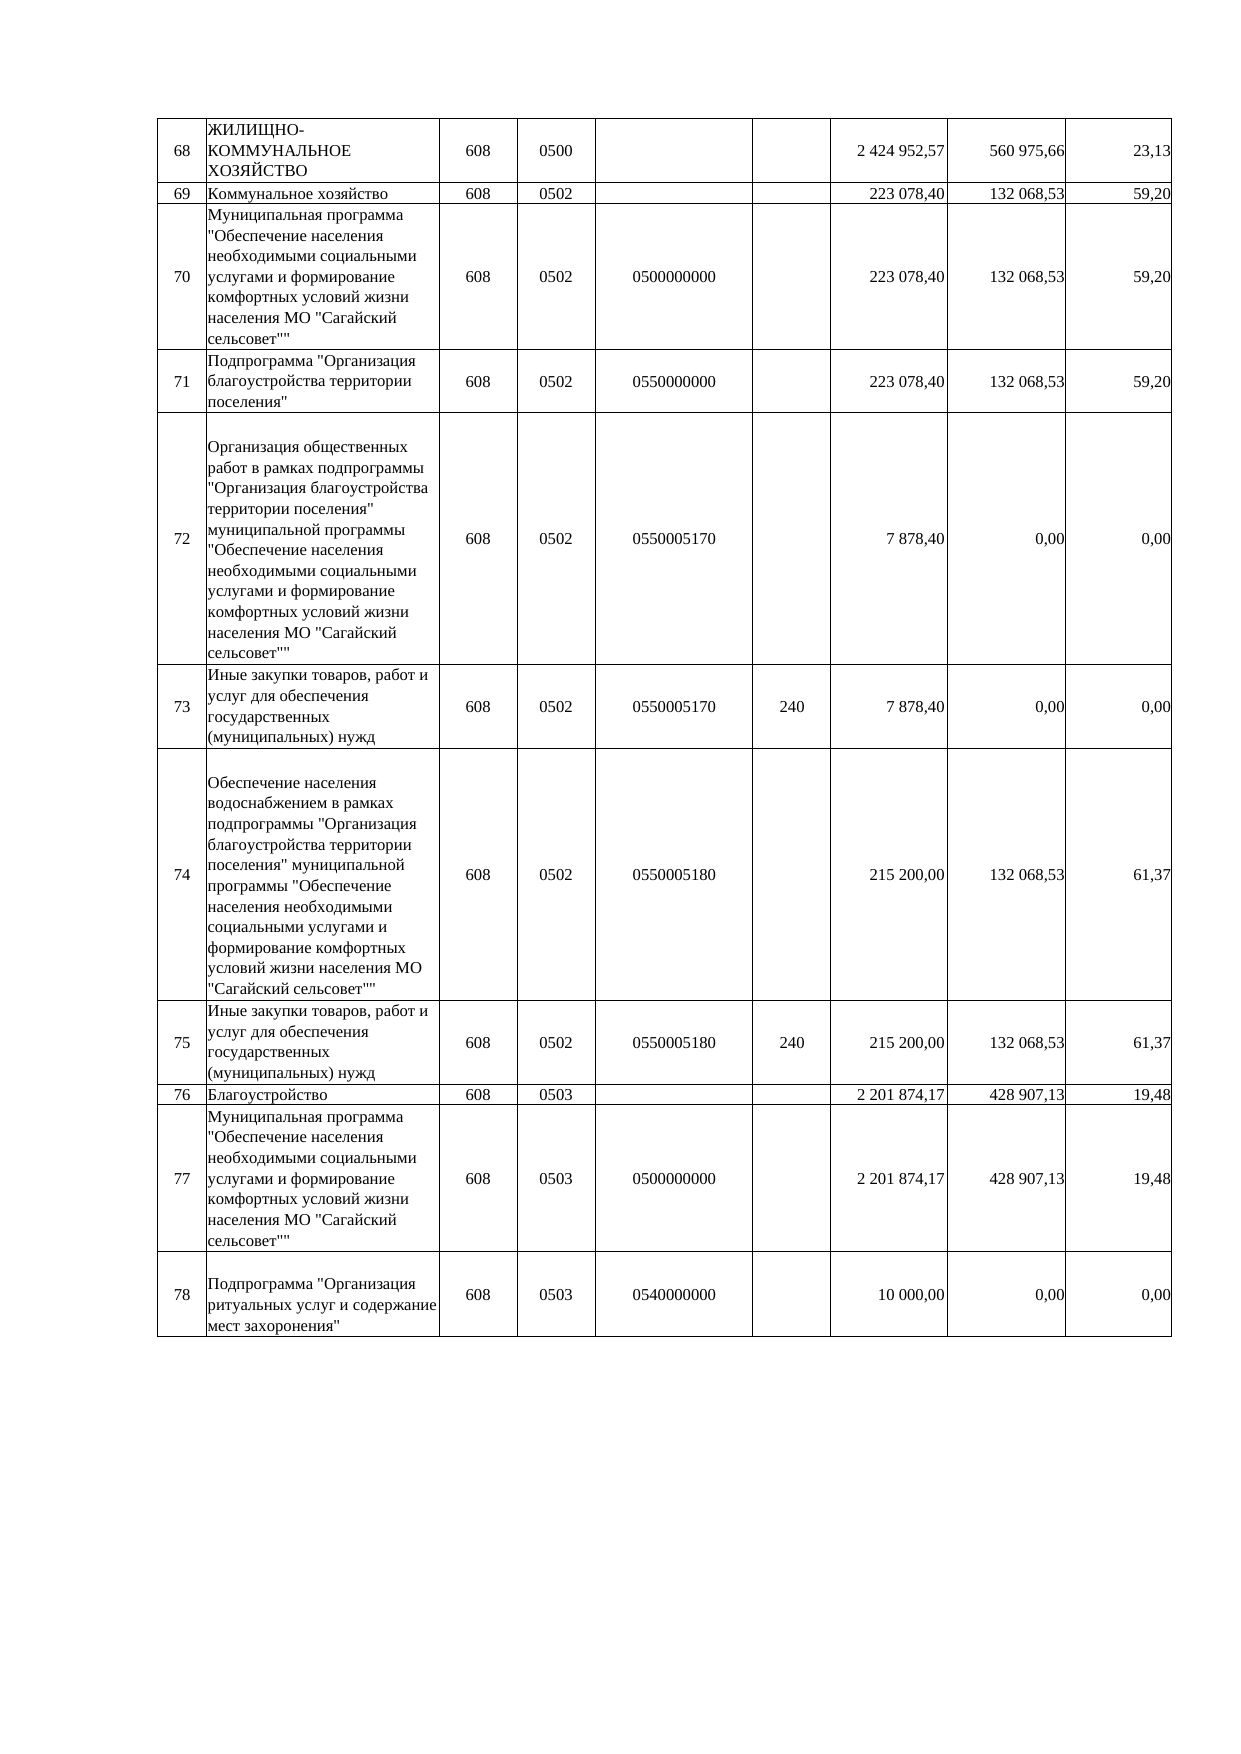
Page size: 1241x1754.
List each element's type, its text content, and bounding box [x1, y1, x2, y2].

table_cell 72 [158, 413, 206, 664]
table_header [753, 119, 830, 182]
table_cell 132 068,53 [948, 1001, 1065, 1083]
table_cell 0,00 [948, 665, 1065, 748]
table_cell 223 078,40 [831, 350, 947, 412]
table_cell 0550005180 [596, 749, 752, 999]
table_cell 608 [440, 665, 517, 748]
table_cell 0550005170 [596, 413, 752, 664]
table_cell 75 [158, 1001, 206, 1083]
table_cell 0502 [518, 413, 595, 664]
table_cell 0503 [518, 1085, 595, 1104]
table_cell 69 [158, 183, 206, 203]
table_cell 0502 [518, 665, 595, 748]
table_cell 608 [440, 204, 517, 349]
table_cell Обеспечение населения водоснабжением в рамках подпрограммы "Организация благоустройства территории поселения" муниципальной программы "Обеспечение населения необходимыми социальными услугами и формирование комфортных условий жизни населения МО "Сагайский сельсовет"" [207, 749, 439, 999]
table_cell 0502 [518, 183, 595, 203]
table_cell 77 [158, 1105, 206, 1251]
table_cell 0503 [518, 1252, 595, 1336]
table_cell Муниципальная программа "Обеспечение населения необходимыми социальными услугами и формирование комфортных условий жизни населения МО "Сагайский сельсовет"" [207, 1105, 439, 1251]
table_cell 70 [158, 204, 206, 349]
table_cell 0500000000 [596, 1105, 752, 1251]
table_cell [753, 350, 830, 412]
table_cell 0503 [518, 1105, 595, 1251]
table_cell Иные закупки товаров, работ и услуг для обеспечения государственных (муниципальных) нужд [207, 665, 439, 748]
table_header 2 424 952,57 [831, 119, 947, 182]
table_cell [753, 1252, 830, 1336]
table_cell 2 201 874,17 [831, 1085, 947, 1104]
table_cell 608 [440, 350, 517, 412]
table_cell 428 907,13 [948, 1105, 1065, 1251]
table_header 560 975,66 [948, 119, 1065, 182]
table_cell 0500000000 [596, 204, 752, 349]
table_cell 608 [440, 1105, 517, 1251]
table_cell 0,00 [948, 1252, 1065, 1336]
table_header 0500 [518, 119, 595, 182]
table_cell 71 [158, 350, 206, 412]
table_cell 132 068,53 [948, 204, 1065, 349]
table_cell 215 200,00 [831, 1001, 947, 1083]
table_cell 10 000,00 [831, 1252, 947, 1336]
table_cell 608 [440, 1252, 517, 1336]
table_cell 76 [158, 1085, 206, 1104]
table_cell 132 068,53 [948, 183, 1065, 203]
table_cell 78 [158, 1252, 206, 1336]
table_cell 7 878,40 [831, 413, 947, 664]
table_cell Иные закупки товаров, работ и услуг для обеспечения государственных (муниципальных) нужд [207, 1001, 439, 1083]
table_cell [596, 183, 752, 203]
table_cell 0502 [518, 350, 595, 412]
table_cell 608 [440, 183, 517, 203]
table_header 68 [158, 119, 206, 182]
table_cell 73 [158, 665, 206, 748]
table_cell Организация общественных работ в рамках подпрограммы "Организация благоустройства территории поселения" муниципальной программы "Обеспечение населения необходимыми социальными услугами и формирование комфортных условий жизни населения МО "Сагайский сельсовет"" [207, 413, 439, 664]
table_cell 215 200,00 [831, 749, 947, 999]
table_cell 0550000000 [596, 350, 752, 412]
table_cell 223 078,40 [831, 204, 947, 349]
table_cell Благоустройство [207, 1085, 439, 1104]
table_cell 240 [753, 1001, 830, 1083]
table_cell 0540000000 [596, 1252, 752, 1336]
table_cell 0,00 [1066, 413, 1171, 664]
table_cell 428 907,13 [948, 1085, 1065, 1104]
table_cell 0550005180 [596, 1001, 752, 1083]
table_cell 0,00 [1066, 1252, 1171, 1336]
table_cell 59,20 [1066, 183, 1171, 203]
table_cell 19,48 [1066, 1085, 1171, 1104]
table_cell 608 [440, 1085, 517, 1104]
table_cell 61,37 [1066, 1001, 1171, 1083]
table_cell 608 [440, 1001, 517, 1083]
table_cell 608 [440, 413, 517, 664]
table_cell [753, 204, 830, 349]
table_cell [753, 1085, 830, 1104]
table_cell Муниципальная программа "Обеспечение населения необходимыми социальными услугами и формирование комфортных условий жизни населения МО "Сагайский сельсовет"" [207, 204, 439, 349]
table_cell 59,20 [1066, 204, 1171, 349]
table_cell [753, 749, 830, 999]
table_cell 19,48 [1066, 1105, 1171, 1251]
table_cell [753, 183, 830, 203]
table_cell 59,20 [1066, 350, 1171, 412]
table_cell 0,00 [948, 413, 1065, 664]
table_cell 608 [440, 749, 517, 999]
table_cell Подпрограмма "Организация ритуальных услуг и содержание мест захоронения" [207, 1252, 439, 1336]
table_cell 132 068,53 [948, 749, 1065, 999]
table_cell [753, 1105, 830, 1251]
table_cell [753, 413, 830, 664]
table_cell [596, 1085, 752, 1104]
table_cell 0,00 [1066, 665, 1171, 748]
table_header 23,13 [1066, 119, 1171, 182]
table_header 608 [440, 119, 517, 182]
table_cell 240 [753, 665, 830, 748]
table_cell 132 068,53 [948, 350, 1065, 412]
table_cell 0502 [518, 204, 595, 349]
table_cell 0502 [518, 749, 595, 999]
table_cell 223 078,40 [831, 183, 947, 203]
table_cell 0550005170 [596, 665, 752, 748]
table_cell Коммунальное хозяйство [207, 183, 439, 203]
table_cell 7 878,40 [831, 665, 947, 748]
table_cell 2 201 874,17 [831, 1105, 947, 1251]
table_header ЖИЛИЩНОКОММУНАЛЬНОЕ ХОЗЯЙСТВО [207, 119, 439, 182]
table_cell 74 [158, 749, 206, 999]
table_cell 0502 [518, 1001, 595, 1083]
table_header [596, 119, 752, 182]
table_cell 61,37 [1066, 749, 1171, 999]
table_cell Подпрограмма "Организация благоустройства территории поселения" [207, 350, 439, 412]
